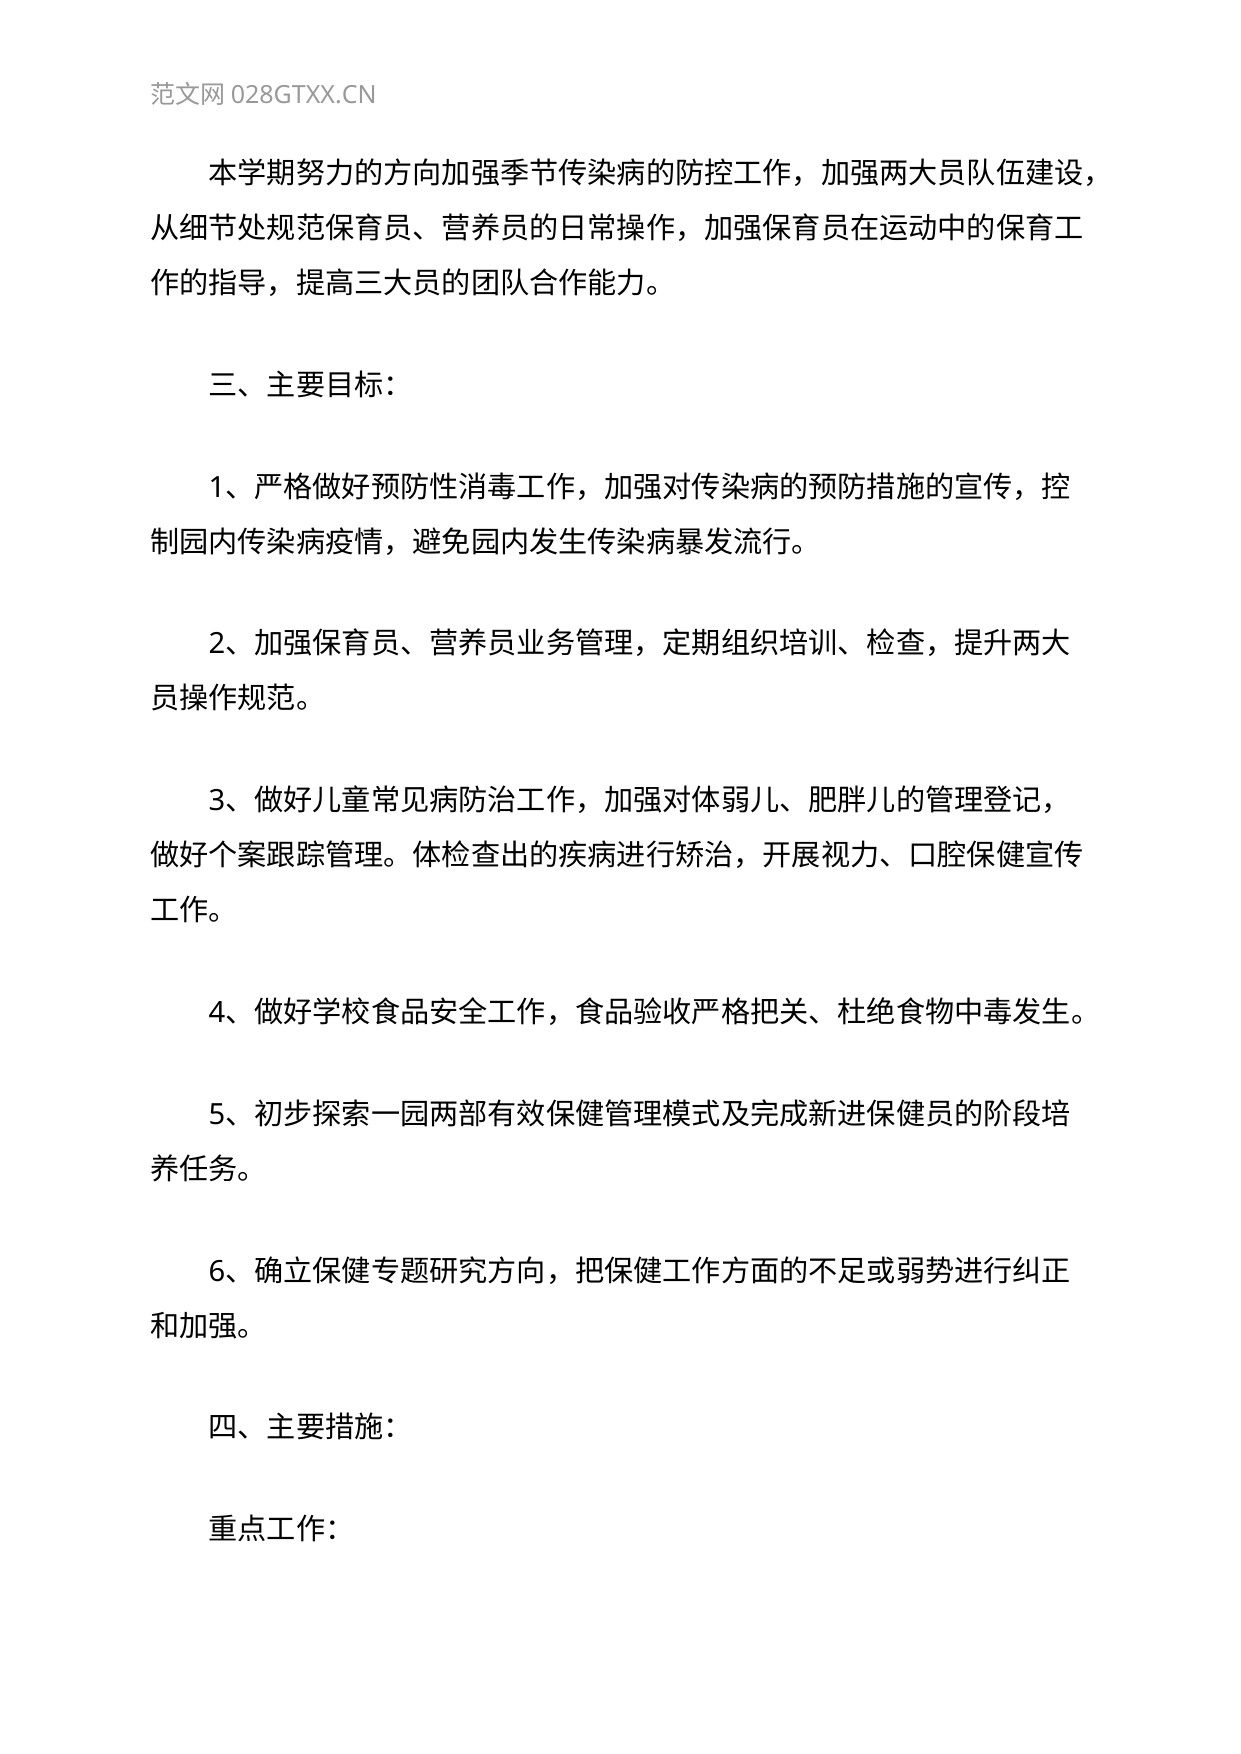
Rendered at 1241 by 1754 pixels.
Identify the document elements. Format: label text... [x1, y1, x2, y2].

text 本学期努力的方向加强季节传染病的防控工作，加强两大员队伍建设，从细节处规范保育员、营养员的日常操作，加强保育员在运动中的保育工作的指导，提高三大员的团队合作能力。 [150, 150, 1090, 302]
text 重点工作： [150, 1506, 1090, 1548]
text 6、确立保健专题研究方向，把保健工作方面的不足或弱势进行纠正和加强。 [150, 1247, 1090, 1344]
text 2、加强保育员、营养员业务管理，定期组织培训、检查，提升两大员操作规范。 [150, 620, 1090, 717]
text 三、主要目标： [150, 362, 1090, 404]
text 四、主要措施： [150, 1404, 1090, 1446]
text 5、初步探索一园两部有效保健管理模式及完成新进保健员的阶段培养任务。 [150, 1091, 1090, 1188]
text 3、做好儿童常见病防治工作，加强对体弱儿、肥胖儿的管理登记，做好个案跟踪管理。体检查出的疾病进行矫治，开展视力、口腔保健宣传工作。 [150, 777, 1090, 929]
text 4、做好学校食品安全工作，食品验收严格把关、杜绝食物中毒发生。 [150, 988, 1090, 1031]
text 1、严格做好预防性消毒工作，加强对传染病的预防措施的宣传，控制园内传染病疫情，避免园内发生传染病暴发流行。 [150, 463, 1090, 561]
